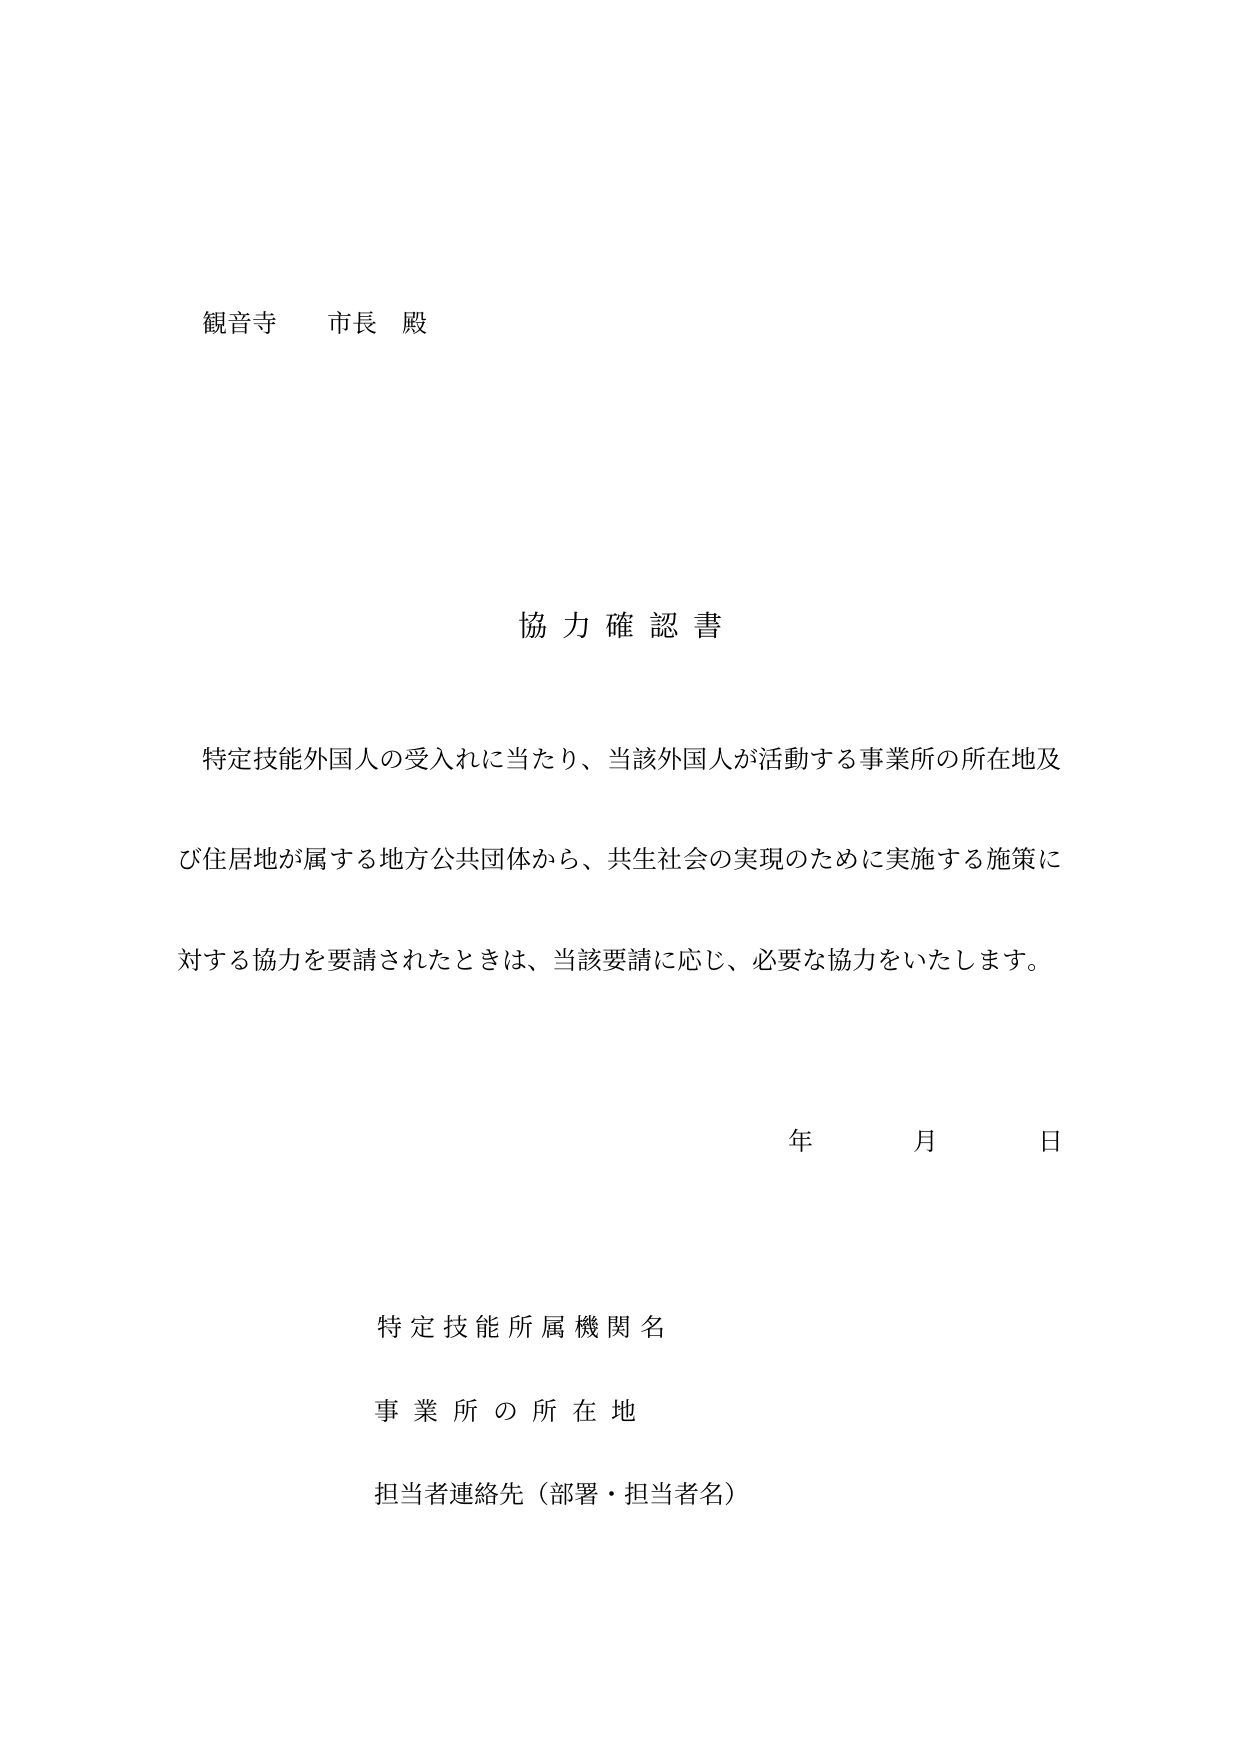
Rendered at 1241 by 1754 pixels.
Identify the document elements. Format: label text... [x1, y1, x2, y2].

text 担当者連絡先（部署・担当者名） [374, 1459, 1063, 1527]
text 観音寺 市長 殿 [177, 288, 1063, 355]
text 協力確認書 [177, 590, 1063, 657]
text 特定技能所属機関名 [177, 1292, 1063, 1359]
text 特定技能外国人の受入れに当たり、当該外国人が活動する事業所の所在地及び住居地が属する地方公共団体から、共生社会の実現のために実施する施策に対する協力を要請されたときは、当該要請に応じ、必要な協力をいたします。 [177, 724, 1063, 992]
text 年 月 日 [177, 1106, 1063, 1173]
text 事業所の所在地 [374, 1376, 1063, 1443]
